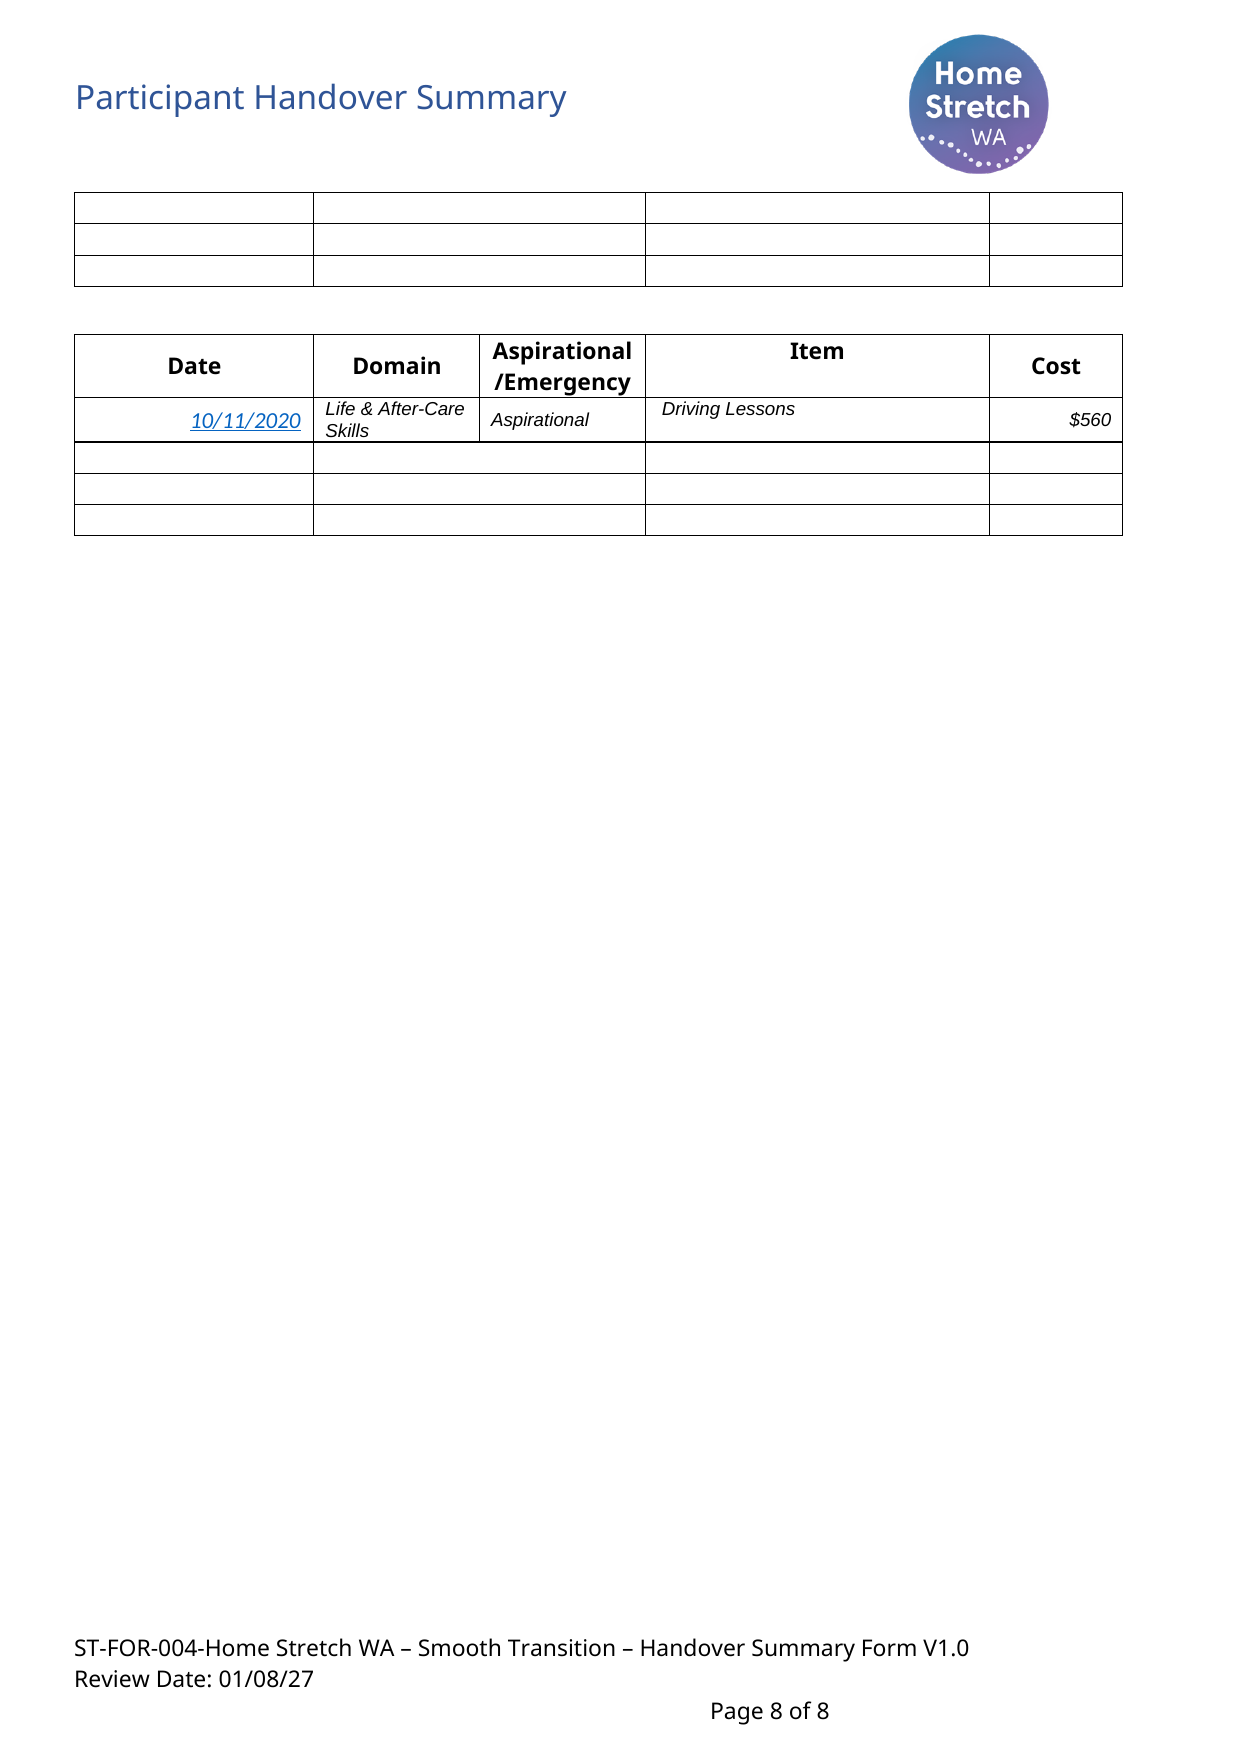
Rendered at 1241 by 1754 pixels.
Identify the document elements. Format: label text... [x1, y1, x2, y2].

table_cell [990, 256, 1122, 286]
table_cell 10/11/2020 [75, 398, 313, 441]
table_cell $560 [990, 398, 1122, 441]
table_cell [75, 443, 313, 473]
table_cell [314, 256, 645, 286]
table_cell [990, 443, 1122, 473]
table_cell [75, 505, 313, 535]
picture [881, 29, 1076, 178]
table_header Domain [314, 335, 479, 397]
table_cell [314, 505, 645, 535]
table_cell [990, 193, 1122, 223]
table_header Aspirational /Emergency [480, 335, 645, 397]
table_header Item [646, 335, 989, 397]
table_cell [314, 443, 645, 473]
table_cell [314, 474, 645, 504]
table_header Date [75, 335, 313, 397]
table_cell [646, 443, 989, 473]
table_cell [990, 505, 1122, 535]
table_cell [75, 474, 313, 504]
table_cell [75, 256, 313, 286]
table_header Cost [990, 335, 1122, 397]
table_cell [990, 474, 1122, 504]
table_cell [646, 474, 989, 504]
table_cell [75, 224, 313, 254]
table_cell [646, 256, 989, 286]
table_cell [314, 224, 645, 254]
table_cell [75, 193, 313, 223]
table_cell [646, 193, 989, 223]
table_cell [990, 224, 1122, 254]
table_cell Life & After-Care Skills [314, 398, 479, 441]
table_cell [646, 224, 989, 254]
table_cell Driving Lessons [646, 398, 989, 441]
table_cell Aspirational [480, 398, 645, 441]
table_cell [314, 193, 645, 223]
table_cell [646, 505, 989, 535]
